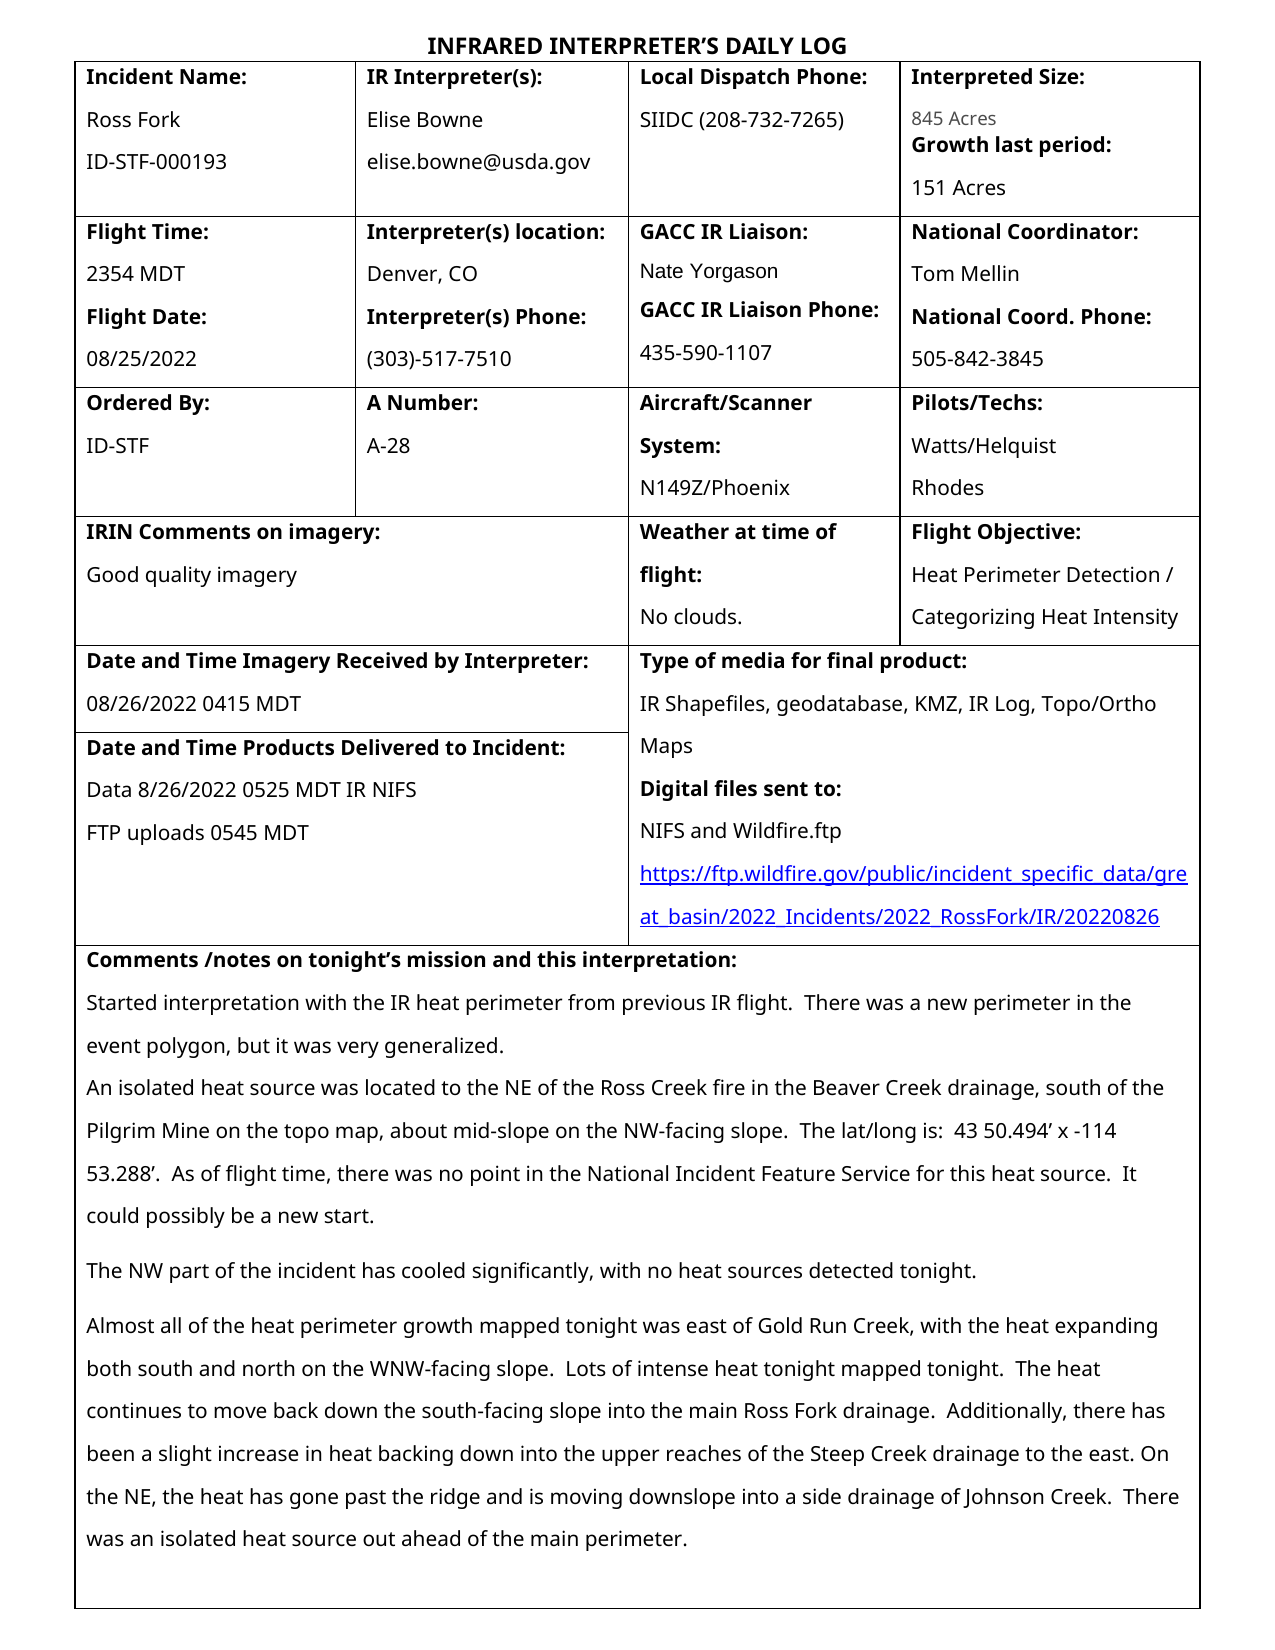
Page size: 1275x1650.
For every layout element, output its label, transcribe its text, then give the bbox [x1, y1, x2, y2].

table_cell IRIN Comments on imagery: Good quality imagery [76, 517, 628, 645]
table_cell A Number: A-28 [356, 388, 628, 516]
table_header Incident Name: Ross Fork ID-STF-000193 [76, 62, 355, 216]
table_cell GACC IR Liaison: Nate Yorgason GACC IR Liaison Phone: 435-590-1107 [629, 217, 899, 387]
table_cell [76, 946, 1199, 1607]
table_cell Flight Objective: Heat Perimeter Detection / Categorizing Heat Intensity [901, 517, 1199, 645]
table_cell Aircraft/Scanner System: N149Z/Phoenix [629, 388, 899, 516]
table_cell Interpreter(s) location: Denver, CO Interpreter(s) Phone: (303)-517-7510 [356, 217, 628, 387]
table_cell Date and Time Imagery Received by Interpreter: 08/26/2022 0415 MDT [76, 646, 628, 732]
table_header Interpreted Size: 845 Acres Growth last period: 151 Acres [901, 62, 1199, 216]
table_cell Ordered By: ID-STF [76, 388, 355, 516]
table_cell Type of media for final product: IR Shapefiles, geodatabase, KMZ, IR Log, Topo/Ortho Maps Digital files sent to: NIFS and Wildfire.ftp https://ftp.wildfire.gov/public/incident_specific_data/great_basin/2022_Incidents/2022_RossFork/IR/20220826 [629, 646, 1199, 944]
table_cell Weather at time of flight: No clouds. [629, 517, 899, 645]
table_cell Pilots/Techs: Watts/Helquist Rhodes [901, 388, 1199, 516]
table_header Local Dispatch Phone: SIIDC (208-732-7265) [629, 62, 899, 216]
table_cell National Coordinator: Tom Mellin National Coord. Phone: 505-842-3845 [901, 217, 1199, 387]
table_header IR Interpreter(s): Elise Bowne elise.bowne@usda.gov [356, 62, 628, 216]
table_cell Date and Time Products Delivered to Incident: Data 8/26/2022 0525 MDT IR NIFS FTP uploads 0545 MDT [76, 733, 628, 944]
table_cell Flight Time: 2354 MDT Flight Date: 08/25/2022 [76, 217, 355, 387]
